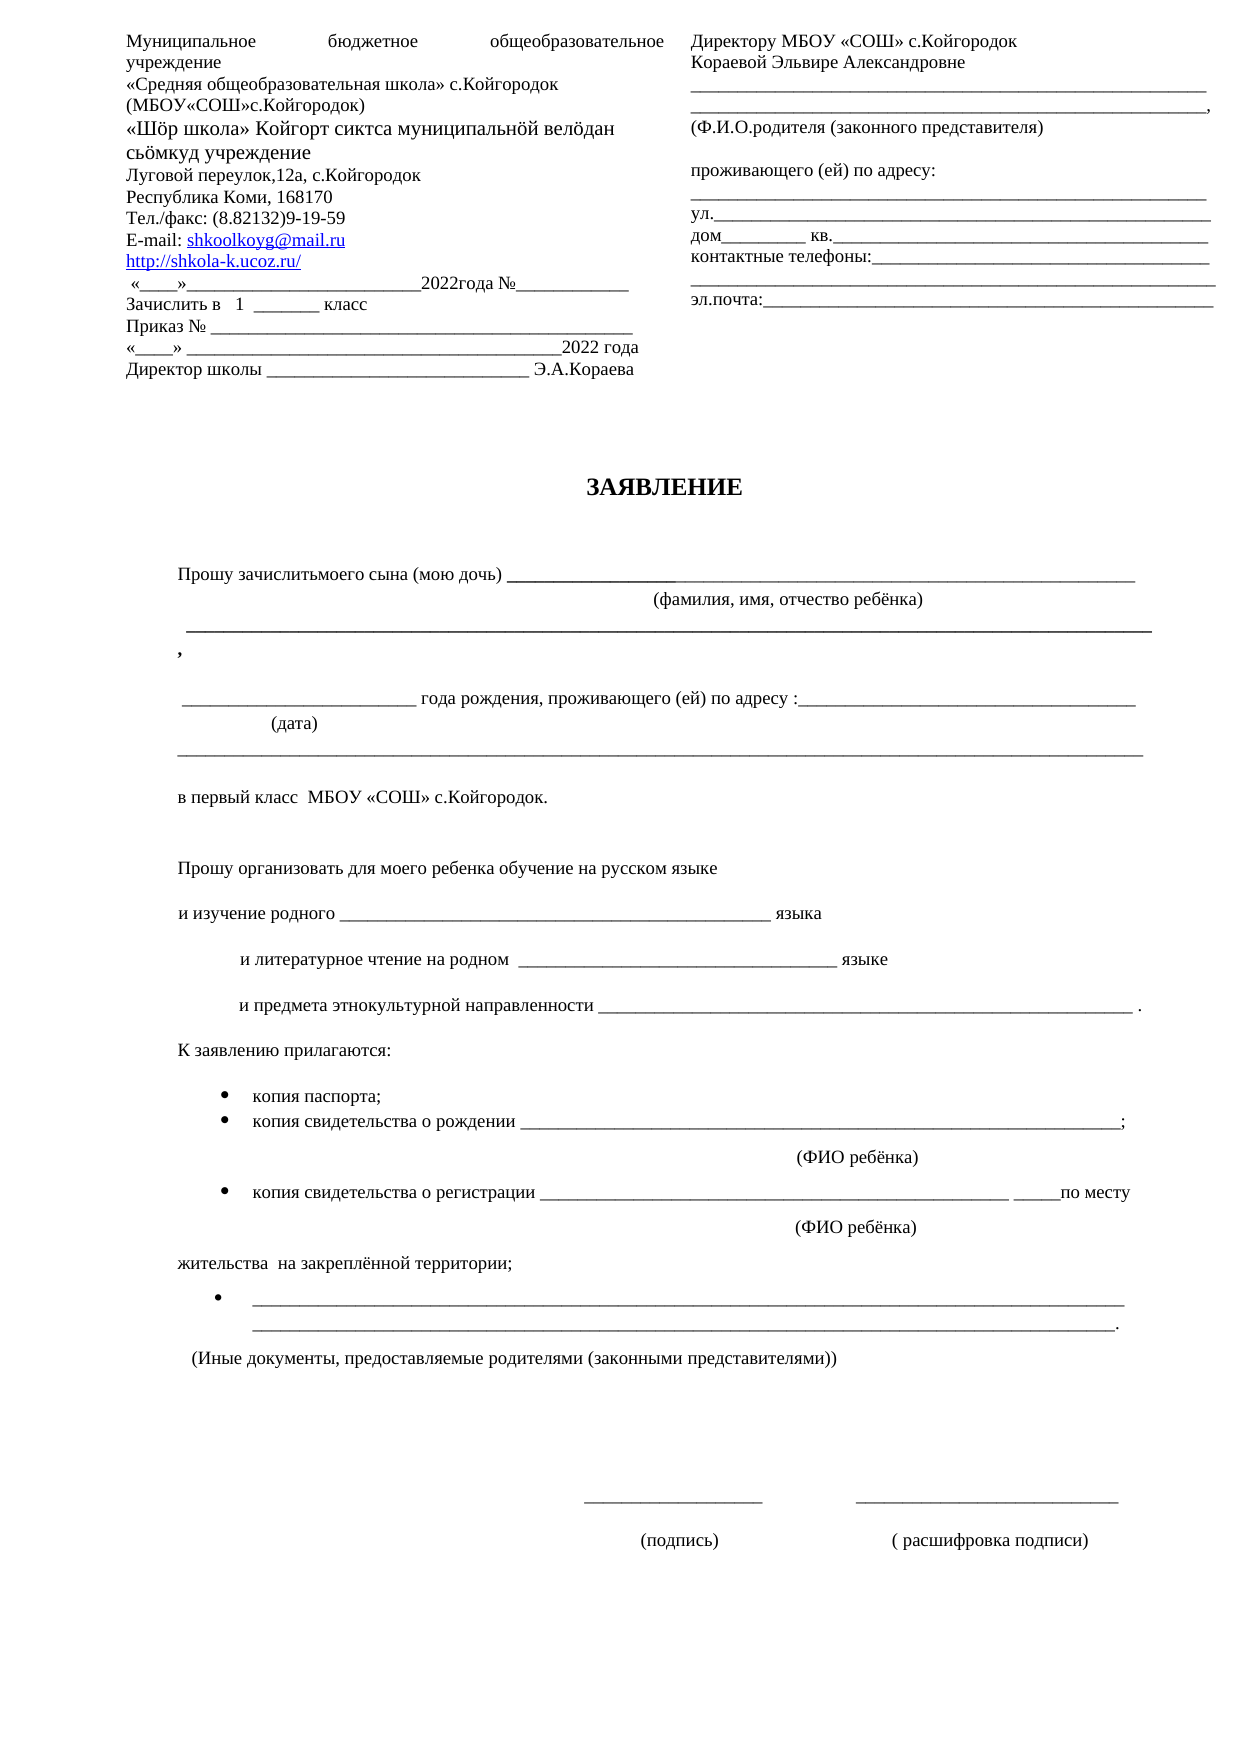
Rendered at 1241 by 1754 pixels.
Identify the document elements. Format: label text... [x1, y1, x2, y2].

text К заявлению прилагаются: [177, 1039, 1152, 1061]
text ___________________ ____________________________ [177, 1484, 1152, 1505]
text (ФИО ребёнка) [177, 1216, 1133, 1238]
text и литературное чтение на родном __________________________________ языке [29, 948, 1152, 969]
list копия свидетельства о регистрации __________________________________________________ _____по месту [221, 1181, 1133, 1203]
text Прошу организовать для моего ребенка обучение на русском языке [177, 857, 1152, 878]
table_header Муниципальное бюджетное общеобразовательное учреждение «Средняя общеобразовательная школа» с.Койгородок (МБОУ«СОШ»с.Койгородок) «Шöр школа» Койгорт сиктса муниципальнöй велöдан сьöмкуд учреждение Луговой переулок,12а, с.Койгородок Республика Коми, 168170 Тел./факс: (8.82132)9-19-59 E-mail: shkoolkoyg@mail.ru http://shkola-k.ucoz.ru/ «____»_________________________2022года №____________ Зачислить в 1 _______ класс Приказ № _____________________________________________ «____» ________________________________________2022 года Директор школы ____________________________ Э.А.Кораева [115, 30, 676, 423]
list _________________________________________________________________________________________________________________________________________________________________________________________. [215, 1287, 1133, 1333]
text (дата) [177, 712, 1152, 733]
text (фамилия, имя, отчество ребёнка) [177, 588, 1152, 609]
text (Иные документы, предоставляемые родителями (законными представителями)) [88, 1347, 1152, 1368]
text ЗАЯВЛЕНИЕ [177, 472, 1152, 501]
text в первый класс МБОУ «СОШ» с.Койгородок. [177, 786, 1152, 808]
text _______________________________________________________________________________________________________ [177, 737, 1152, 758]
text жительства на закреплённой территории; [177, 1252, 1133, 1273]
text _________________________ года рождения, проживающего (ей) по адресу :____________________________________ [177, 687, 1152, 709]
table_header Директору МБОУ «СОШ» с.Койгородок Кораевой Эльвире Александровне _______________________________________________________ _______________________________________________________, (Ф.И.О.родителя (законного представителя) проживающего (ей) по адресу: _______________________________________________________ ул._____________________________________________________ дом_________ кв.________________________________________ контактные телефоны:____________________________________ ________________________________________________________ эл.почта:________________________________________________ [676, 30, 1240, 423]
list копия свидетельства о рождении ________________________________________________________________; [221, 1110, 1133, 1132]
text (ФИО ребёнка) [258, 1146, 1133, 1167]
text _______________________________________________________________________________________________________, [177, 613, 1152, 659]
text и изучение родного ______________________________________________ языка [103, 902, 1152, 924]
text Прошу зачислитьмоего сына (мою дочь) ___________________________________________________________________ [177, 563, 1152, 585]
list копия паспорта; [221, 1085, 1133, 1107]
text и предмета этнокультурной направленности _________________________________________________________ . [103, 993, 1152, 1015]
text (подпись) ( расшифровка подписи) [177, 1529, 1152, 1551]
